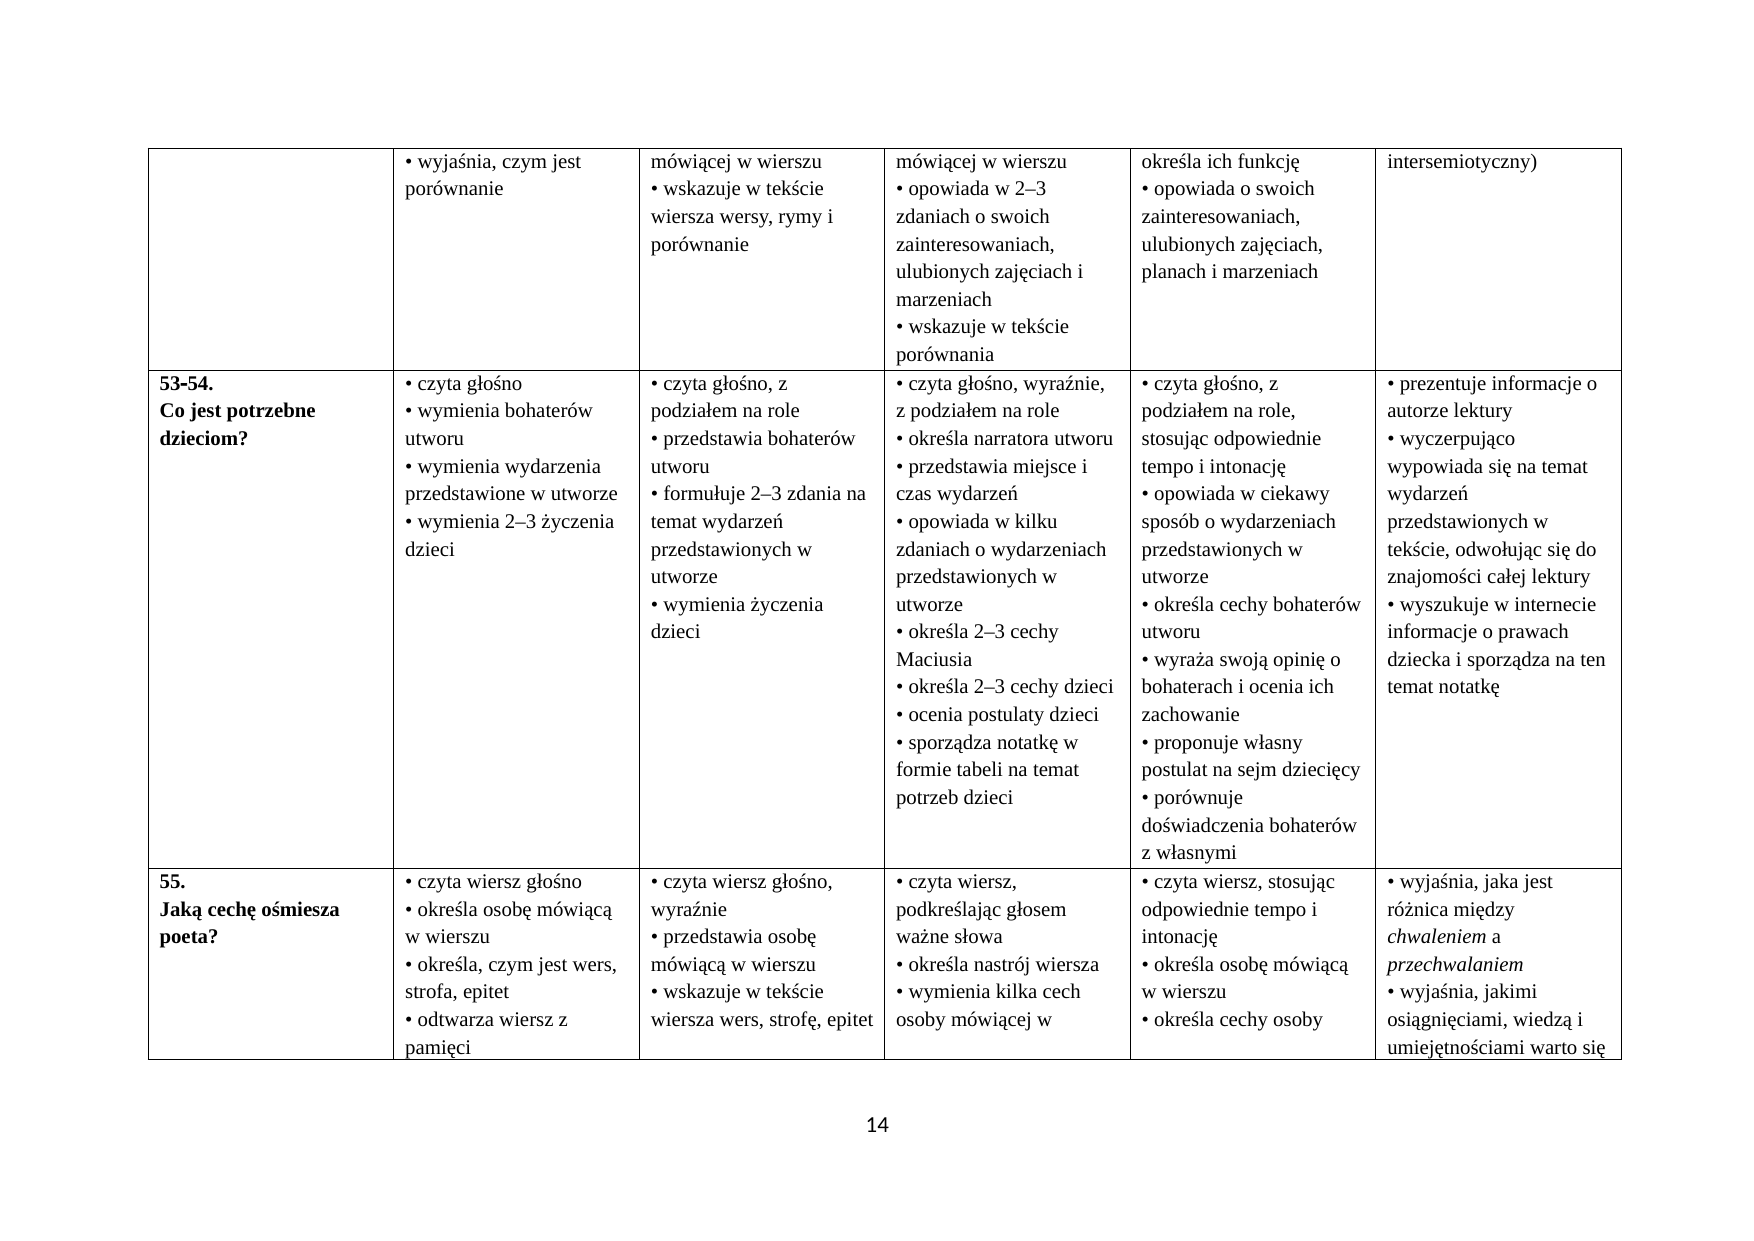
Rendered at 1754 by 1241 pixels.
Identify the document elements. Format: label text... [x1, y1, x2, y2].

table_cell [149, 149, 393, 370]
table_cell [149, 869, 393, 1059]
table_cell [640, 869, 884, 1059]
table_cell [640, 149, 884, 370]
table_cell • czyta głośno • wymienia bohaterów utworu • wymienia wydarzenia przedstawione w utworze • wymienia 2–3 życzenia dzieci [394, 371, 639, 868]
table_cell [1376, 869, 1621, 1059]
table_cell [1131, 869, 1375, 1059]
table_cell • prezentuje informacje o autorze lektury • wyczerpująco wypowiada się na temat wydarzeń przedstawionych w tekście, odwołując się do znajomości całej lektury • wyszukuje w internecie informacje o prawach dziecka i sporządza na ten temat notatkę [1376, 371, 1621, 868]
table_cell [394, 149, 639, 370]
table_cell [885, 869, 1130, 1059]
table_cell • czyta głośno, wyraźnie, z podziałem na role • określa narratora utworu • przedstawia miejsce i czas wydarzeń • opowiada w kilku zdaniach o wydarzeniach przedstawionych w utworze • określa 2–3 cechy Maciusia • określa 2–3 cechy dzieci • ocenia postulaty dzieci • sporządza notatkę w formie tabeli na temat potrzeb dzieci [885, 371, 1130, 868]
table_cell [885, 149, 1130, 370]
table_cell • czyta głośno, z podziałem na role • przedstawia bohaterów utworu • formułuje 2–3 zdania na temat wydarzeń przedstawionych w utworze • wymienia życzenia dzieci [640, 371, 884, 868]
table_cell 5354. Co jest potrzebne dzieciom? [149, 371, 393, 868]
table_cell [394, 869, 639, 1059]
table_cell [1131, 149, 1375, 370]
table_cell • czyta głośno, z podziałem na role, stosując odpowiednie tempo i intonację • opowiada w ciekawy sposób o wydarzeniach przedstawionych w utworze • określa cechy bohaterów utworu • wyraża swoją opinię o bohaterach i ocenia ich zachowanie • proponuje własny postulat na sejm dziecięcy • porównuje doświadczenia bohaterów z własnymi [1131, 371, 1375, 868]
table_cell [1376, 149, 1621, 370]
